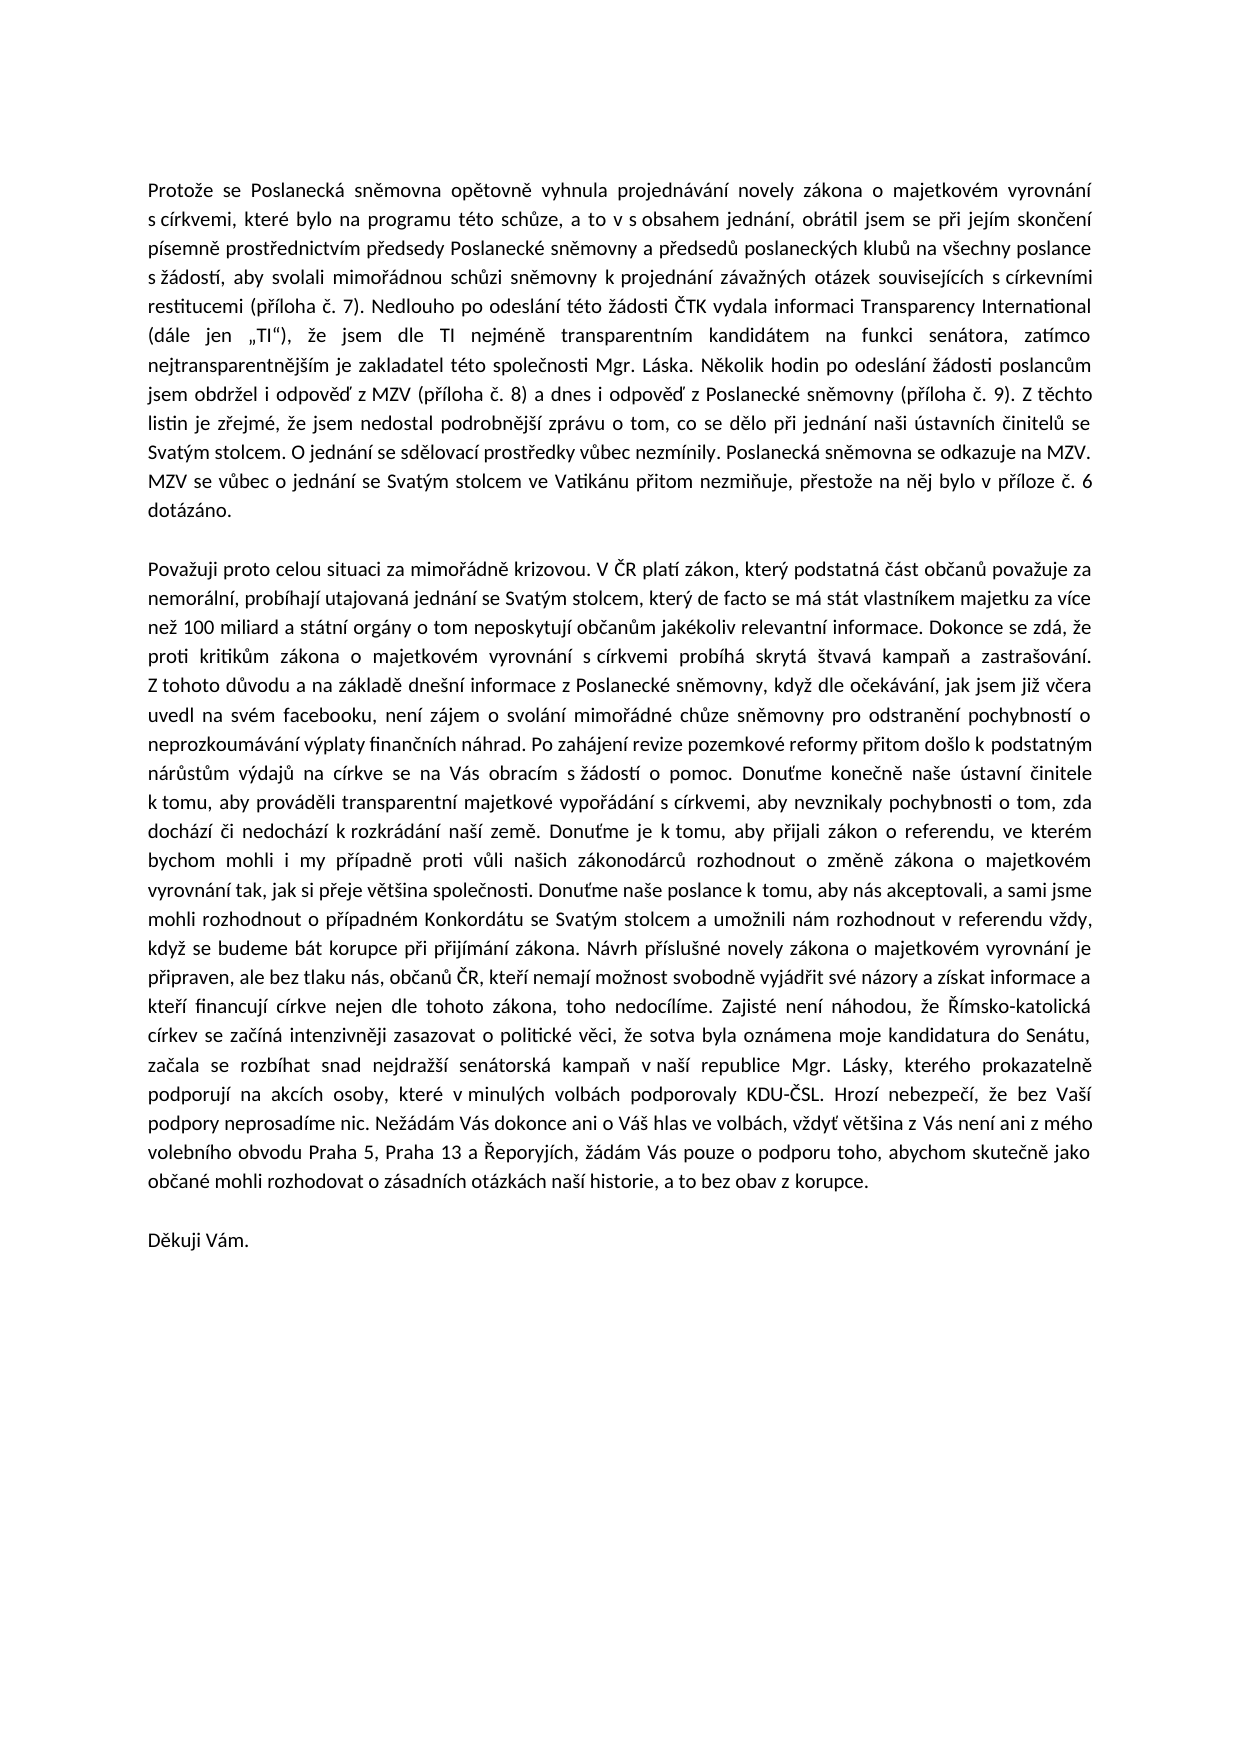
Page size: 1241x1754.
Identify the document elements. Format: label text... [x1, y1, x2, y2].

text Děkuji Vám. [148, 1227, 1093, 1252]
text Protože se Poslanecká sněmovna opětovně vyhnula projednávání novely zákona o majetkovém vyrovnání s církvemi, které bylo na programu této schůze, a to v s obsahem jednání, obrátil jsem se při jejím skončení písemně prostřednictvím předsedy Poslanecké sněmovny a předsedů poslaneckých klubů na všechny poslance s žádostí, aby svolali mimořádnou schůzi sněmovny k projednání závažných otázek souvisejících s církevními restitucemi (příloha č. 7). Nedlouho po odeslání této žádosti ČTK vydala informaci Transparency International (dále jen „TI“), že jsem dle TI nejméně transparentním kandidátem na funkci senátora, zatímco nejtransparentnějším je zakladatel této společnosti Mgr. Láska. Několik hodin po odeslání žádosti poslancům jsem obdržel i odpověď z MZV (příloha č. 8) a dnes i odpověď z Poslanecké sněmovny (příloha č. 9). Z těchto listin je zřejmé, že jsem nedostal podrobnější zprávu o tom, co se dělo při jednání naši ústavních činitelů se Svatým stolcem. O jednání se sdělovací prostředky vůbec nezmínily. Poslanecká sněmovna se odkazuje na MZV. MZV se vůbec o jednání se Svatým stolcem ve Vatikánu přitom nezmiňuje, přestože na něj bylo v příloze č. 6 dotázáno. [148, 177, 1093, 523]
text Považuji proto celou situaci za mimořádně krizovou. V ČR platí zákon, který podstatná část občanů považuje za nemorální, probíhají utajovaná jednání se Svatým stolcem, který de facto se má stát vlastníkem majetku za více než 100 miliard a státní orgány o tom neposkytují občanům jakékoliv relevantní informace. Dokonce se zdá, že proti kritikům zákona o majetkovém vyrovnání s církvemi probíhá skrytá štvavá kampaň a zastrašování. Z tohoto důvodu a na základě dnešní informace z Poslanecké sněmovny, když dle očekávání, jak jsem již včera uvedl na svém facebooku, není zájem o svolání mimořádné chůze sněmovny pro odstranění pochybností o neprozkoumávání výplaty finančních náhrad. Po zahájení revize pozemkové reformy přitom došlo k podstatným nárůstům výdajů na církve se na Vás obracím s žádostí o pomoc. Donuťme konečně naše ústavní činitele k tomu, aby prováděli transparentní majetkové vypořádání s církvemi, aby nevznikaly pochybnosti o tom, zda dochází či nedochází k rozkrádání naší země. Donuťme je k tomu, aby přijali zákon o referendu, ve kterém bychom mohli i my případně proti vůli našich zákonodárců rozhodnout o změně zákona o majetkovém vyrovnání tak, jak si přeje většina společnosti. Donuťme naše poslance k tomu, aby nás akceptovali, a sami jsme mohli rozhodnout o případném Konkordátu se Svatým stolcem a umožnili nám rozhodnout v referendu vždy, když se budeme bát korupce při přijímání zákona. Návrh příslušné novely zákona o majetkovém vyrovnání je připraven, ale bez tlaku nás, občanů ČR, kteří nemají možnost svobodně vyjádřit své názory a získat informace a kteří financují církve nejen dle tohoto zákona, toho nedocílíme. Zajisté není náhodou, že Římsko-katolická církev se začíná intenzivněji zasazovat o politické věci, že sotva byla oznámena moje kandidatura do Senátu, začala se rozbíhat snad nejdražší senátorská kampaň v naší republice Mgr. Lásky, kterého prokazatelně podporují na akcích osoby, které v minulých volbách podporovaly KDU-ČSL. Hrozí nebezpečí, že bez Vaší podpory neprosadíme nic. Nežádám Vás dokonce ani o Váš hlas ve volbách, vždyť většina z Vás není ani z mého volebního obvodu Praha 5, Praha 13 a Řeporyjích, žádám Vás pouze o podporu toho, abychom skutečně jako občané mohli rozhodovat o zásadních otázkách naší historie, a to bez obav z korupce. [148, 556, 1093, 1194]
